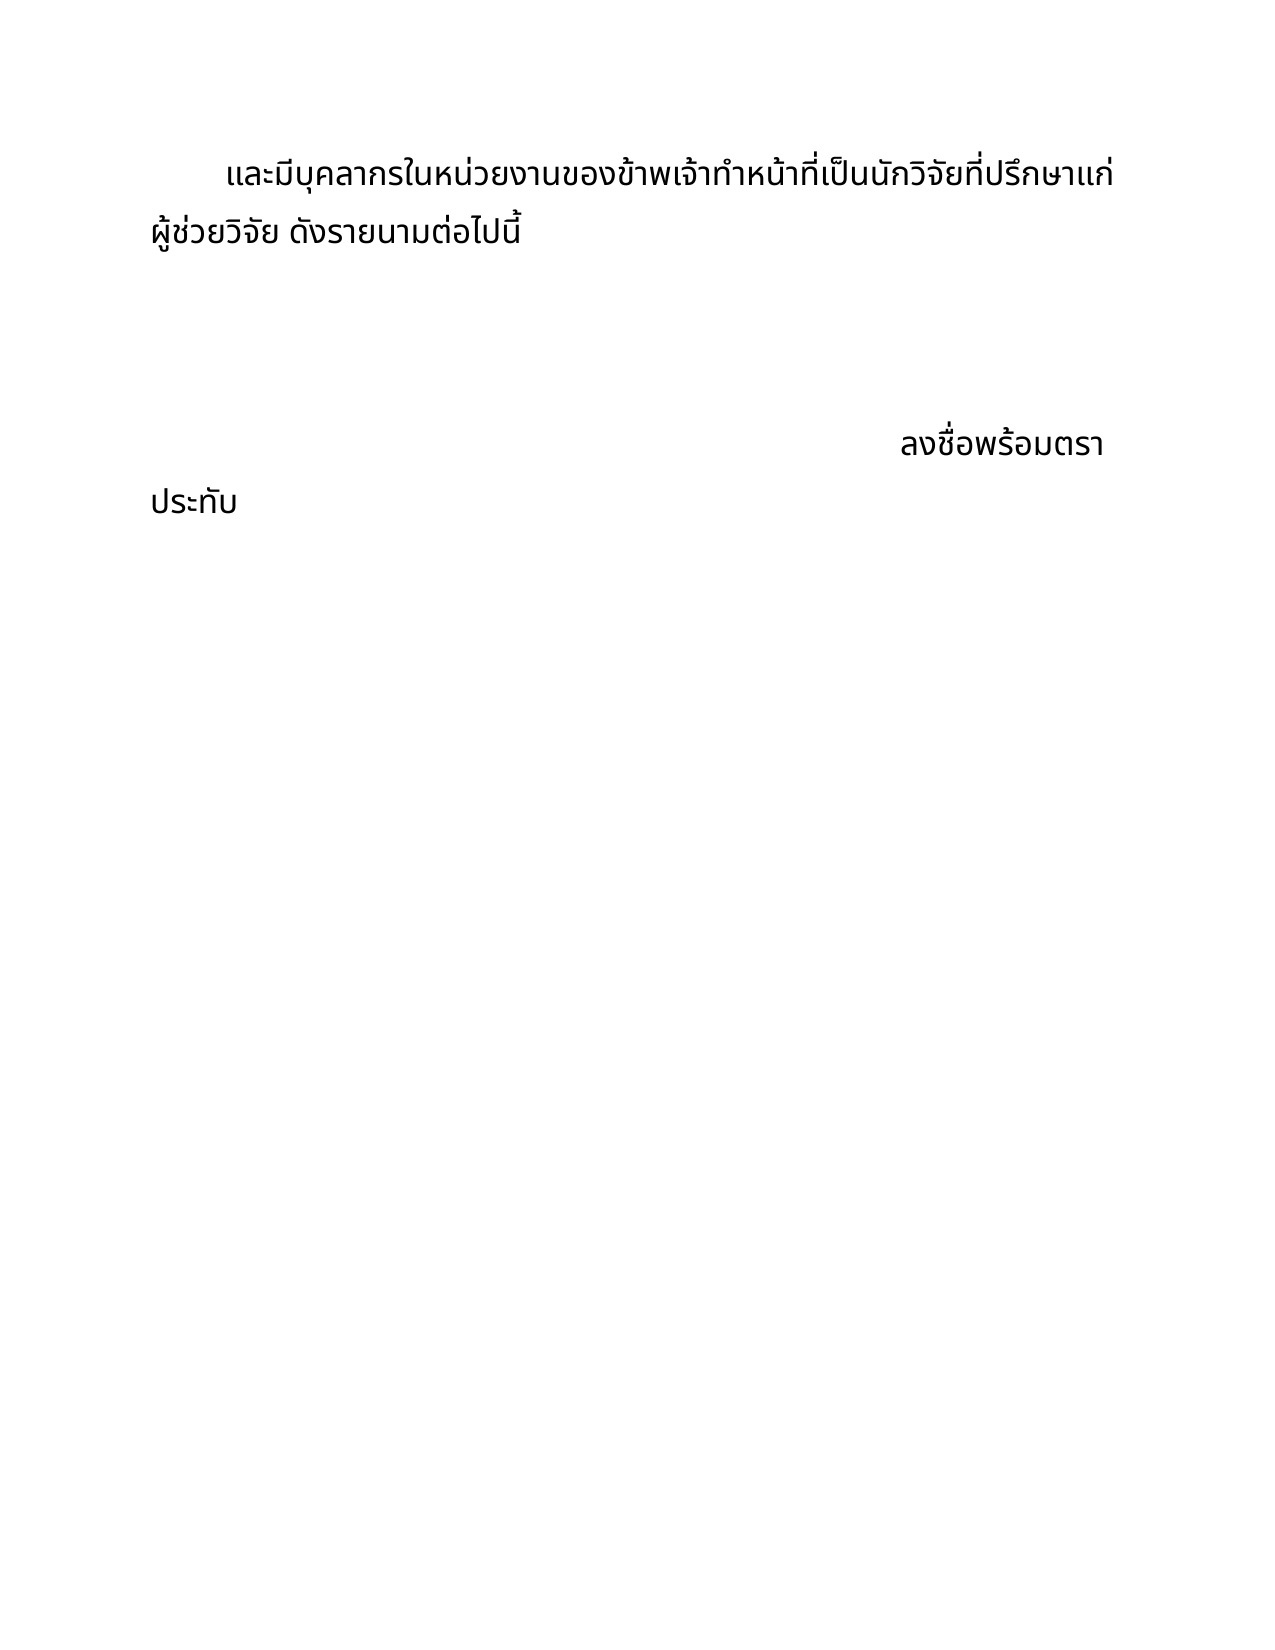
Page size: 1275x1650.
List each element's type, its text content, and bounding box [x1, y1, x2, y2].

text และมีบุคลากรในหน่วยงานของข้าพเจ้าทำหน้าที่เป็นนักวิจัยที่ปรึกษาแก่ผู้ช่วยวิจัย ดังรายนามต่อไปนี้ [150, 150, 1125, 258]
text ลงชื่อพร้อมตราประทับ [150, 420, 1125, 528]
